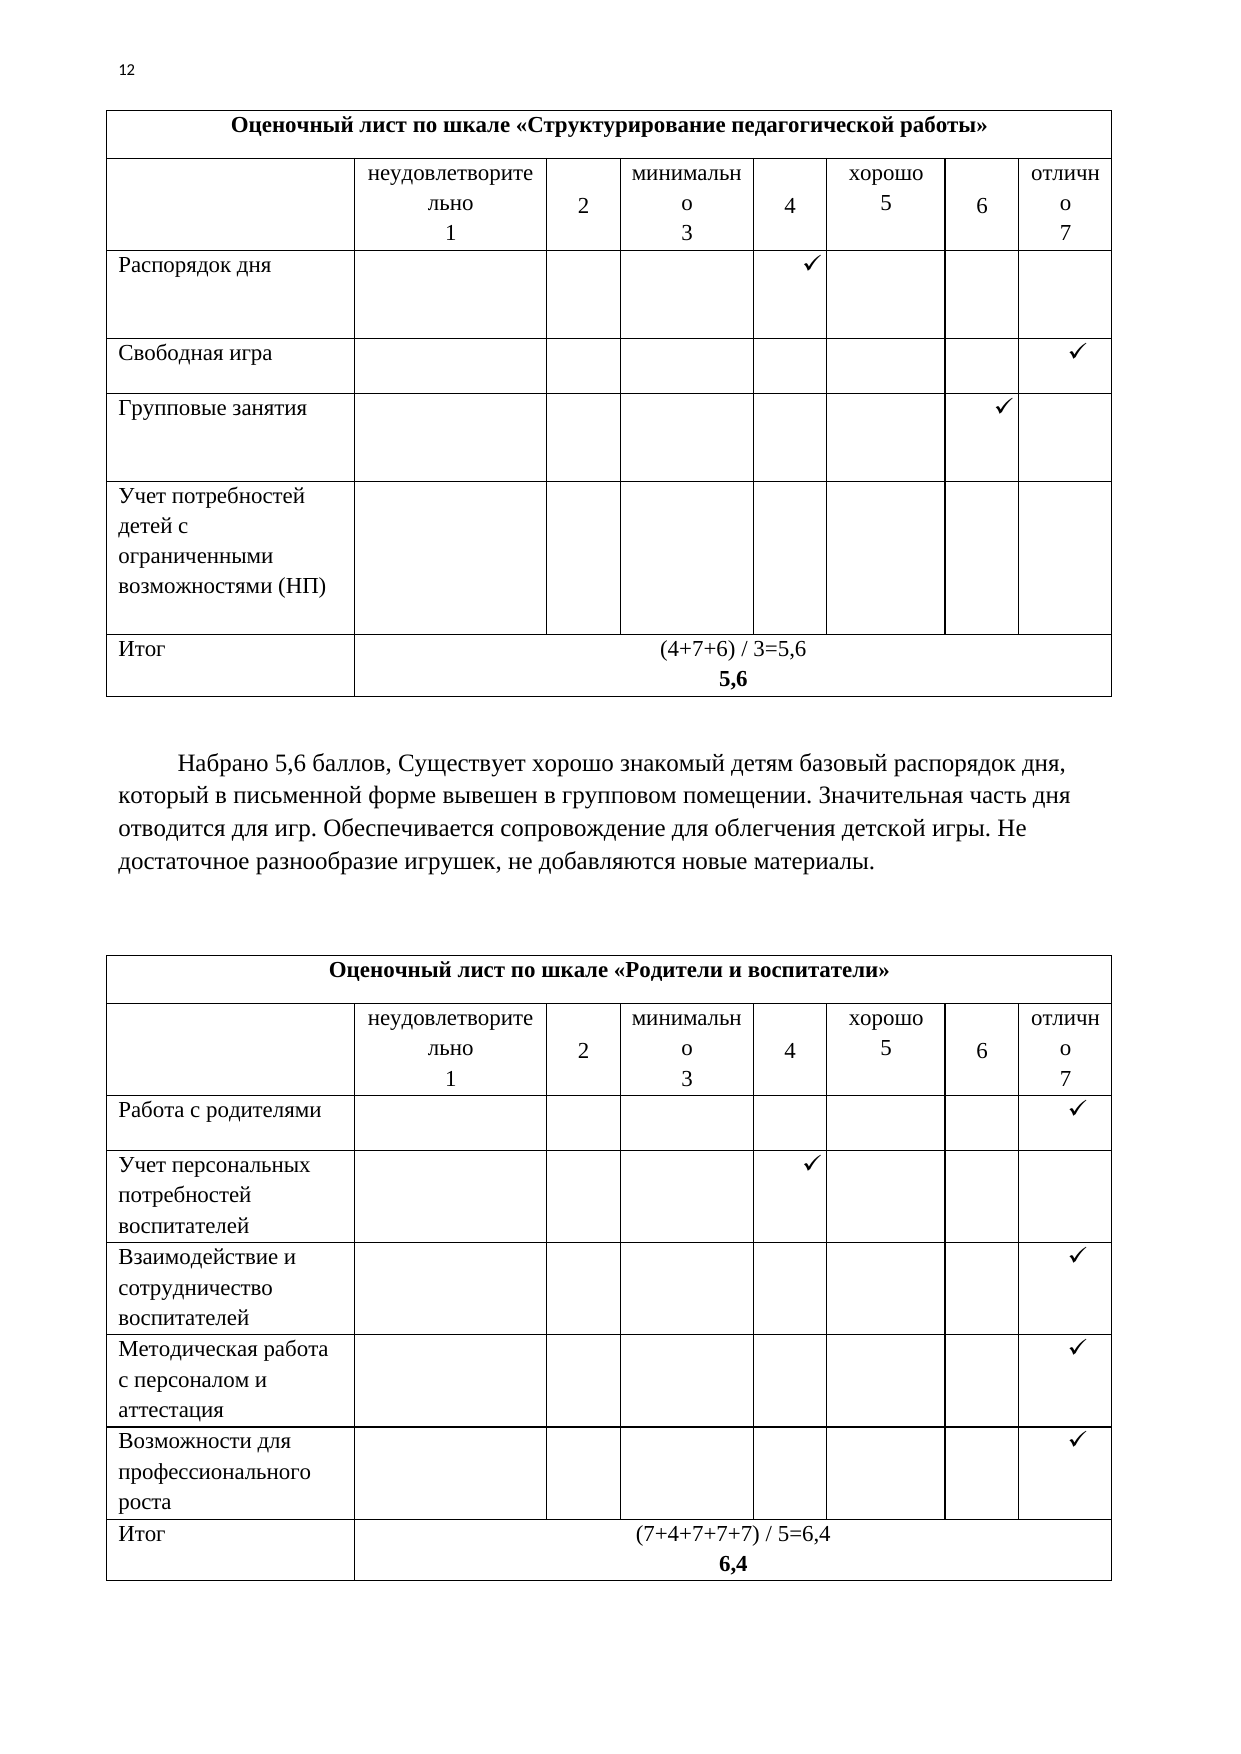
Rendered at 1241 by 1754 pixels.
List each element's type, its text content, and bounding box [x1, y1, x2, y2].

table_cell [827, 1428, 944, 1518]
table_cell Учет потребностей детей с ограниченными возможностями (НП) [107, 482, 354, 634]
table_cell [827, 482, 944, 634]
table_cell [547, 251, 620, 338]
table_cell 2 [547, 1004, 620, 1095]
table_cell [827, 394, 944, 481]
table_cell [754, 251, 826, 338]
table_cell [355, 1335, 546, 1426]
table_header Оценочный лист по шкале «Родители и воспитатели» [107, 956, 1111, 1003]
table_cell [827, 1151, 944, 1242]
table_cell [754, 394, 826, 481]
table_cell [621, 1151, 753, 1242]
table_cell Методическая работа с персоналом и аттестация [107, 1335, 354, 1426]
table_cell 4 [754, 159, 826, 250]
table_cell [547, 339, 620, 393]
table_cell [355, 1151, 546, 1242]
table_cell неудовлетворительно 1 [355, 1004, 546, 1095]
table_cell [547, 1428, 620, 1518]
table_cell [355, 1428, 546, 1518]
table_cell [621, 1428, 753, 1518]
table_cell [621, 339, 753, 393]
table_cell 6 [946, 159, 1018, 250]
table_cell [355, 1243, 546, 1334]
table_cell [547, 394, 620, 481]
table_cell [1019, 251, 1111, 338]
table_cell [1019, 394, 1111, 481]
table_cell [827, 1243, 944, 1334]
table_cell отлично 7 [1019, 159, 1111, 250]
table_cell [1019, 1335, 1111, 1426]
table_cell [107, 159, 354, 250]
table_cell [754, 1096, 826, 1150]
table_cell [946, 394, 1018, 481]
table_cell [621, 1096, 753, 1150]
table_cell Возможности для профессионального роста [107, 1428, 354, 1518]
table_cell Распорядок дня [107, 251, 354, 338]
table_cell [946, 1428, 1018, 1518]
table_cell [827, 1335, 944, 1426]
table_cell Итог [107, 635, 354, 696]
table_cell [621, 394, 753, 481]
table_cell [946, 251, 1018, 338]
table_cell Работа с родителями [107, 1096, 354, 1150]
table_cell [946, 1151, 1018, 1242]
table_cell [355, 482, 546, 634]
table_cell Групповые занятия [107, 394, 354, 481]
table_cell минимально 3 [621, 159, 753, 250]
table_cell [754, 1335, 826, 1426]
table_cell [355, 251, 546, 338]
table_cell Взаимодействие и сотрудничество воспитателей [107, 1243, 354, 1334]
table_cell [946, 1243, 1018, 1334]
table_cell [946, 1096, 1018, 1150]
table_cell [621, 482, 753, 634]
table_cell неудовлетворительно 1 [355, 159, 546, 250]
table_cell [621, 1335, 753, 1426]
table_cell [1019, 1151, 1111, 1242]
table_cell хорошо 5 [827, 1004, 944, 1095]
table_cell [547, 1243, 620, 1334]
table_cell Итог [107, 1520, 354, 1580]
table_cell [355, 394, 546, 481]
table_cell [621, 1243, 753, 1334]
table_cell [1019, 339, 1111, 393]
text Набрано 5,6 баллов, Существует хорошо знакомый детям базовый распорядок дня, который в письменной форме вывешен в групповом помещении. Значительная часть дня отводится для игр. Обеспечивается сопровождение для облегчения детской игры. Не достаточное разнообразие игрушек, не добавляются новые материалы. [118, 748, 1137, 875]
table_cell 2 [547, 159, 620, 250]
table_cell [547, 1096, 620, 1150]
table_cell [946, 482, 1018, 634]
table_cell минимально 3 [621, 1004, 753, 1095]
table_cell [547, 1151, 620, 1242]
table_cell Учет персональных потребностей воспитателей [107, 1151, 354, 1242]
table_cell Свободная игра [107, 339, 354, 393]
table_cell [1019, 482, 1111, 634]
table_cell [754, 1428, 826, 1518]
table_cell [621, 251, 753, 338]
table_cell [754, 1243, 826, 1334]
table_cell [827, 1096, 944, 1150]
table_cell [827, 339, 944, 393]
table_cell [1019, 1428, 1111, 1518]
table_cell (7+4+7+7+7) / 5=6,4 6,4 [355, 1520, 1111, 1580]
table_cell (4+7+6) / 3=5,6 5,6 [355, 635, 1111, 696]
table_cell [355, 1096, 546, 1150]
table_cell [355, 339, 546, 393]
table_cell [107, 1004, 354, 1095]
table_cell отлично 7 [1019, 1004, 1111, 1095]
table_cell 6 [946, 1004, 1018, 1095]
table_cell [754, 482, 826, 634]
table_cell [946, 1335, 1018, 1426]
table_cell [754, 339, 826, 393]
table_cell [946, 339, 1018, 393]
table_cell хорошо 5 [827, 159, 944, 250]
table_cell [547, 1335, 620, 1426]
table_cell [754, 1151, 826, 1242]
table_cell [1019, 1096, 1111, 1150]
table_cell [547, 482, 620, 634]
table_header Оценочный лист по шкале «Структурирование педагогической работы» [107, 111, 1111, 158]
table_cell [827, 251, 944, 338]
table_cell [1019, 1243, 1111, 1334]
table_cell 4 [754, 1004, 826, 1095]
